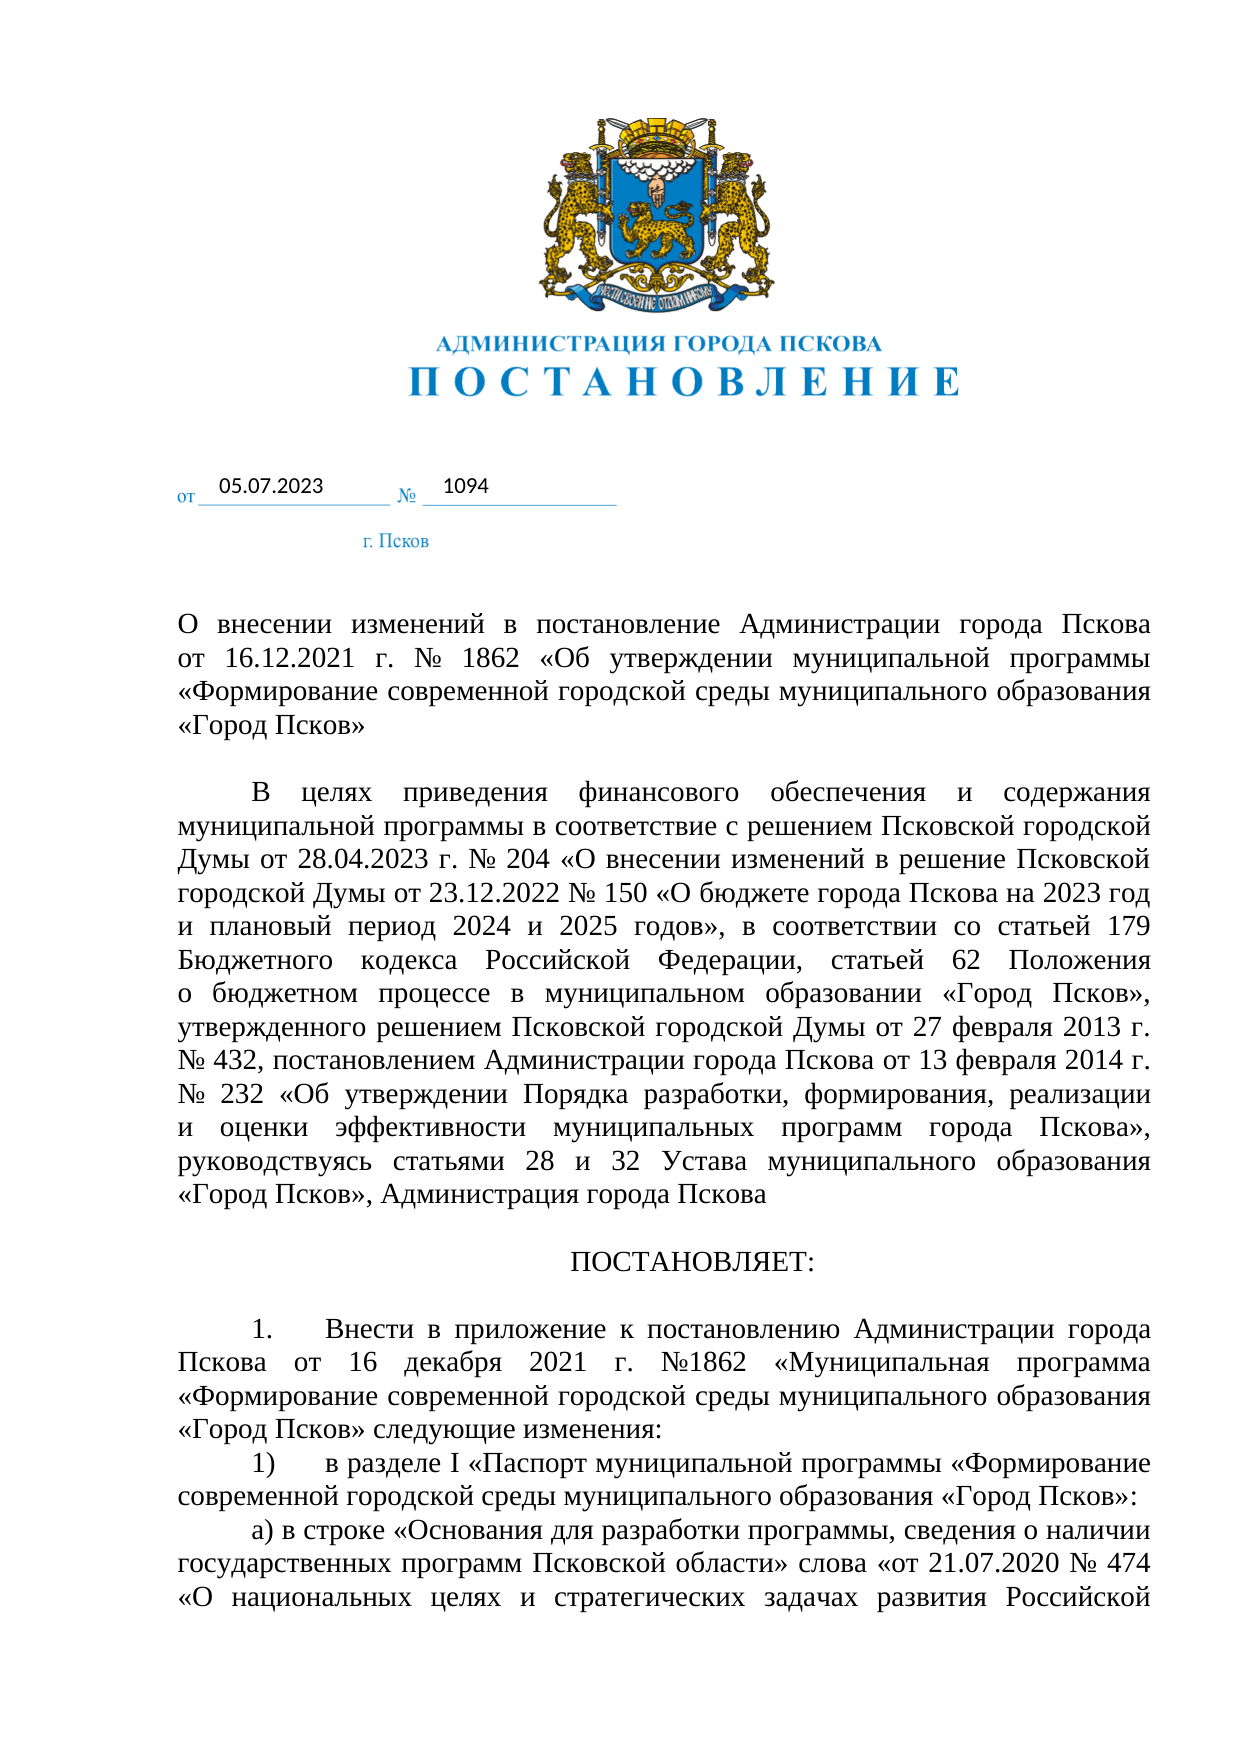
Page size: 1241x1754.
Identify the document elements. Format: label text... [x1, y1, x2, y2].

text В целях приведения финансового обеспечения и содержания муниципальной программы в соответствие с решением Псковской городской Думы от 28.04.2023 г. № 204 «О внесении изменений в решение Псковской городской Думы от 23.12.2022 № 150 «О бюджете города Пскова на 2023 год и плановый период 2024 и 2025 годов», в соответствии со статьей 179 Бюджетного кодекса Российской Федерации, статьей 62 Положения о бюджетном процессе в муниципальном образовании «Город Псков», утвержденного решением Псковской городской Думы от 27 февраля 2013 г. № 432, постановлением Администрации города Пскова от 13 февраля 2014 г. № 232 «Об утверждении Порядка разработки, формирования, реализации и оценки эффективности муниципальных программ города Пскова», руководствуясь статьями 28 и 32 Устава муниципального образования «Город Псков», Администрация города Пскова [177, 774, 1152, 1210]
text ПОСТАНОВЛЯЕТ: [177, 1244, 1152, 1277]
list в разделе I «Паспорт муниципальной программы «Формирование современной городской среды муниципального образования «Город Псков»: [177, 1445, 1152, 1512]
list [177, 1512, 1152, 1613]
picture [177, 118, 959, 548]
list Внести в приложение к постановлению Администрации города Пскова от 16 декабря 2021 г. №1862 «Муниципальная программа «Формирование современной городской среды муниципального образования «Город Псков» следующие изменения: [177, 1311, 1152, 1445]
text О внесении изменений в постановление Администрации города Пскова от 16.12.2021 г. № 1862 «Об утверждении муниципальной программы «Формирование современной городской среды муниципального образования «Город Псков» [177, 606, 1152, 741]
